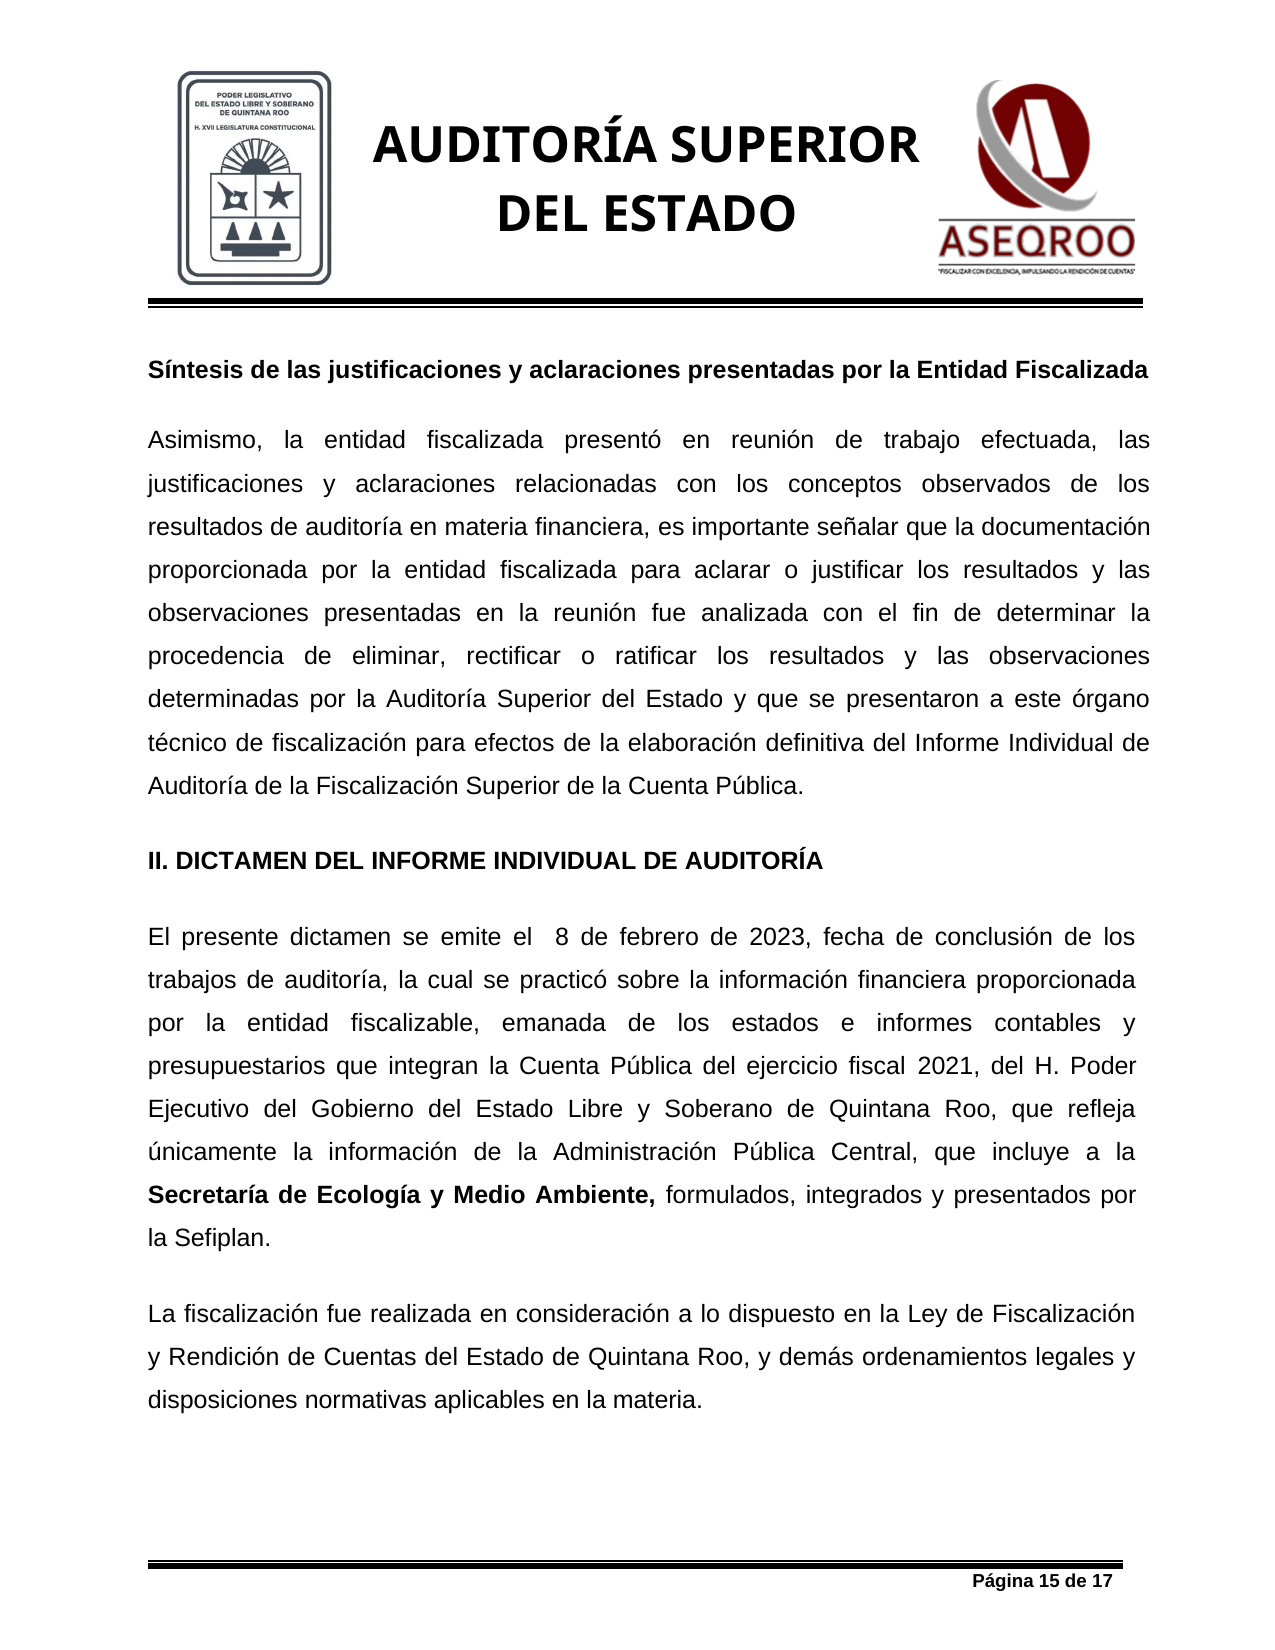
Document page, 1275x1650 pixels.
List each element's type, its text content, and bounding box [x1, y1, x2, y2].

text Asimismo, la entidad fiscalizada presentó en reunión de trabajo efectuada, las justificaciones y aclaraciones relacionadas con los conceptos observados de los resultados de auditoría en materia financiera, es importante señalar que la documentación proporcionada por la entidad fiscalizada para aclarar o justificar los resultados y las observaciones presentadas en la reunión fue analizada con el fin de determinar la procedencia de eliminar, rectificar o ratificar los resultados y las observaciones determinadas por la Auditoría Superior del Estado y que se presentaron a este órgano técnico de fiscalización para efectos de la elaboración definitiva del Informe Individual de Auditoría de la Fiscalización Superior de la Cuenta Pública. [148, 426, 1152, 799]
text II. DICTAMEN DEL INFORME INDIVIDUAL DE AUDITORÍA [148, 846, 1137, 875]
picture [938, 80, 1136, 275]
picture [174, 68, 335, 287]
text El presente dictamen se emite el 8 de febrero de 2023, fecha de conclusión de los trabajos de auditoría, la cual se practicó sobre la información financiera proporcionada por la entidad fiscalizable, emanada de los estados e informes contables y presupuestarios que integran la Cuenta Pública del ejercicio fiscal 2021, del H. Poder Ejecutivo del Gobierno del Estado Libre y Soberano de Quintana Roo, que refleja únicamente la información de la Administración Pública Central, que incluye a la Secretaría de Ecología y Medio Ambiente, formulados, integrados y presentados por la Sefiplan. [148, 921, 1137, 1252]
text La fiscalización fue realizada en consideración a lo dispuesto en la Ley de Fiscalización y Rendición de Cuentas del Estado de Quintana Roo, y demás ordenamientos legales y disposiciones normativas aplicables en la materia. [148, 1299, 1137, 1414]
text Síntesis de las justificaciones y aclaraciones presentadas por la Entidad Fiscalizada [148, 355, 1157, 384]
